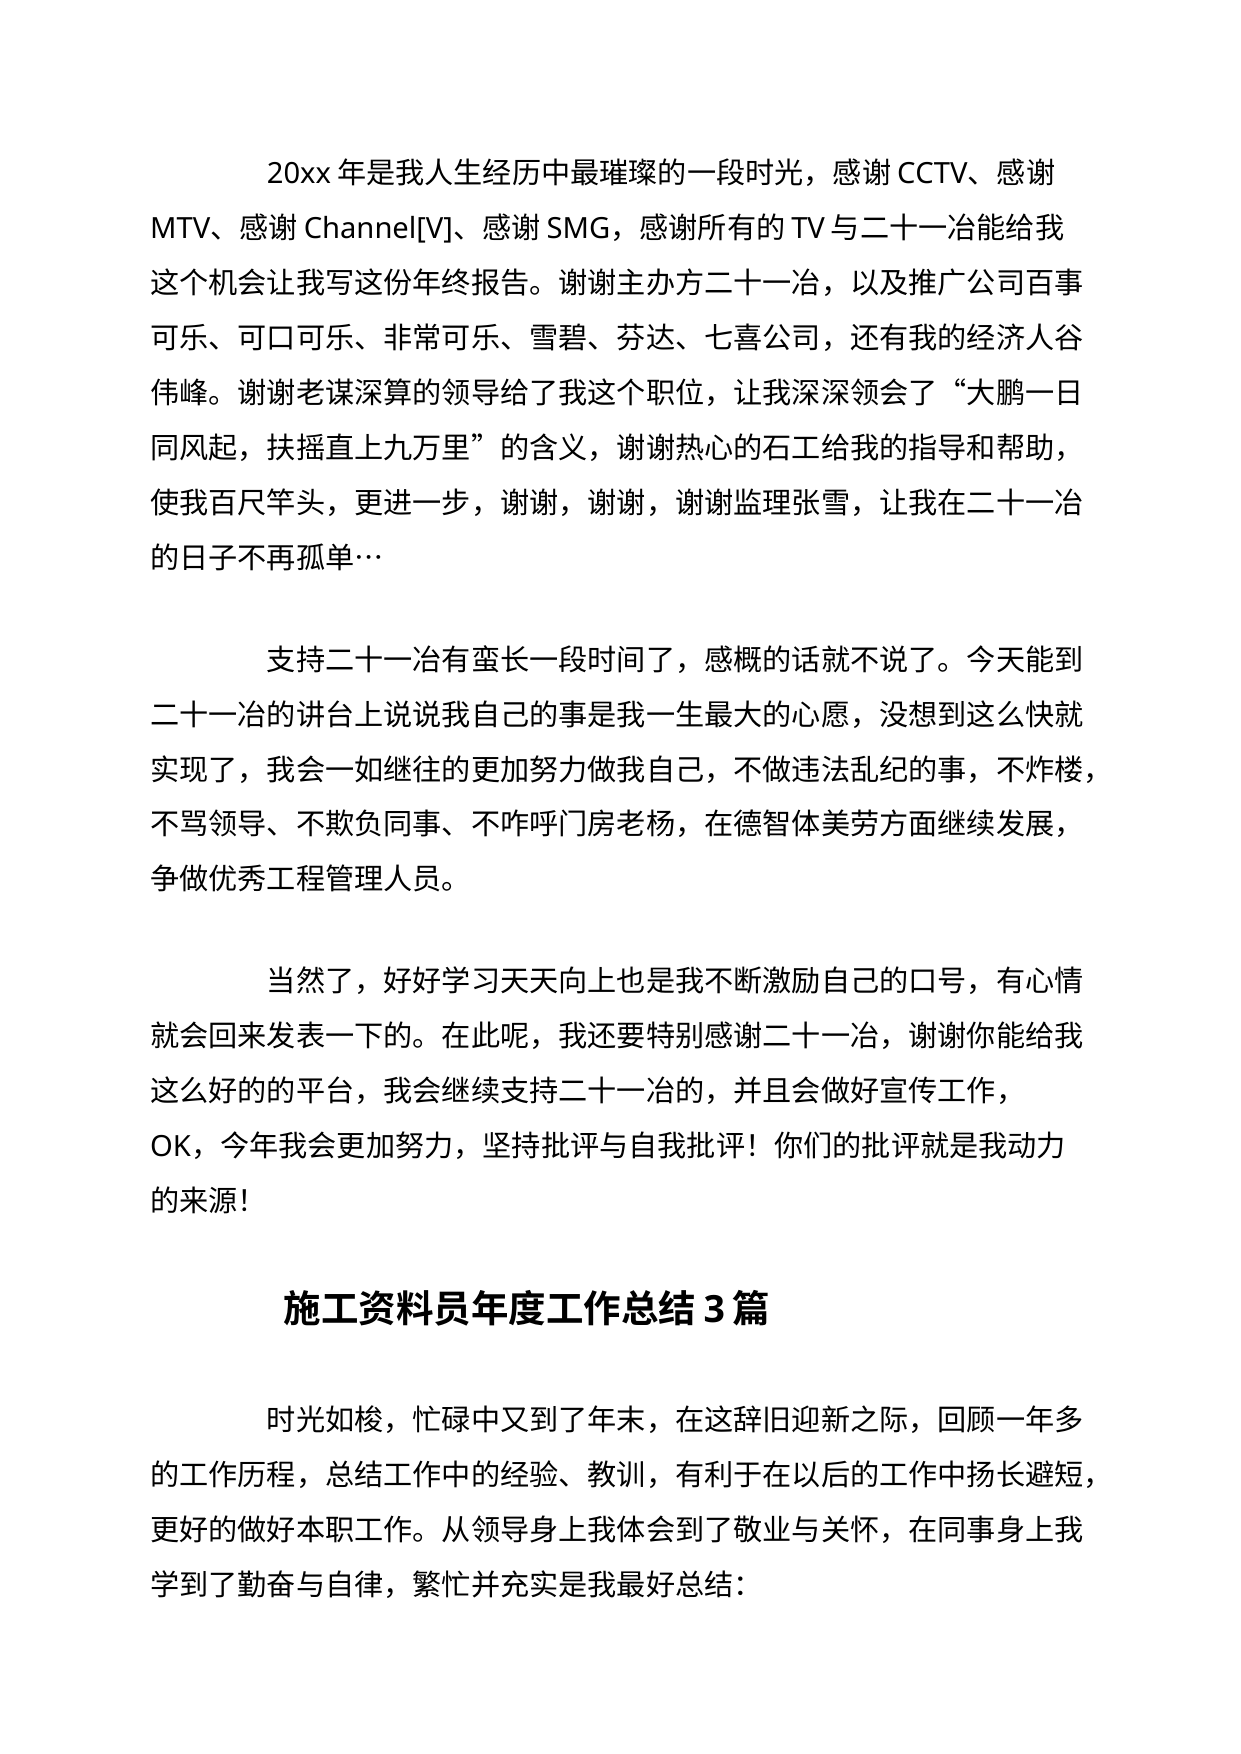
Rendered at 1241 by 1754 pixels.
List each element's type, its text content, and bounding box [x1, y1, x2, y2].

text 20xx年是我人生经历中最璀璨的一段时光，感谢CCTV、感谢MTV、感谢Channel[V]、感谢SMG，感谢所有的TV与二十一冶能给我这个机会让我写这份年终报告。谢谢主办方二十一冶，以及推广公司百事可乐、可口可乐、非常可乐、雪碧、芬达、七喜公司，还有我的经济人谷伟峰。谢谢老谋深算的领导给了我这个职位，让我深深领会了“大鹏一日同风起，扶摇直上九万里”的含义，谢谢热心的石工给我的指导和帮助，使我百尺竿头，更进一步，谢谢，谢谢，谢谢监理张雪，让我在二十一冶的日子不再孤单… [150, 150, 1090, 577]
text 当然了，好好学习天天向上也是我不断激励自己的口号，有心情就会回来发表一下的。在此呢，我还要特别感谢二十一冶，谢谢你能给我这么好的的平台，我会继续支持二十一冶的，并且会做好宣传工作，OK，今年我会更加努力，坚持批评与自我批评！你们的批评就是我动力的来源！ [150, 958, 1090, 1219]
text 施工资料员年度工作总结3篇 [150, 1279, 1090, 1333]
text 时光如梭，忙碌中又到了年末，在这辞旧迎新之际，回顾一年多的工作历程，总结工作中的经验、教训，有利于在以后的工作中扬长避短，更好的做好本职工作。从领导身上我体会到了敬业与关怀，在同事身上我学到了勤奋与自律，繁忙并充实是我最好总结： [150, 1397, 1090, 1604]
text 支持二十一冶有蛮长一段时间了，感概的话就不说了。今天能到二十一冶的讲台上说说我自己的事是我一生最大的心愿，没想到这么快就实现了，我会一如继往的更加努力做我自己，不做违法乱纪的事，不炸楼，不骂领导、不欺负同事、不咋呼门房老杨，在德智体美劳方面继续发展，争做优秀工程管理人员。 [150, 636, 1090, 898]
